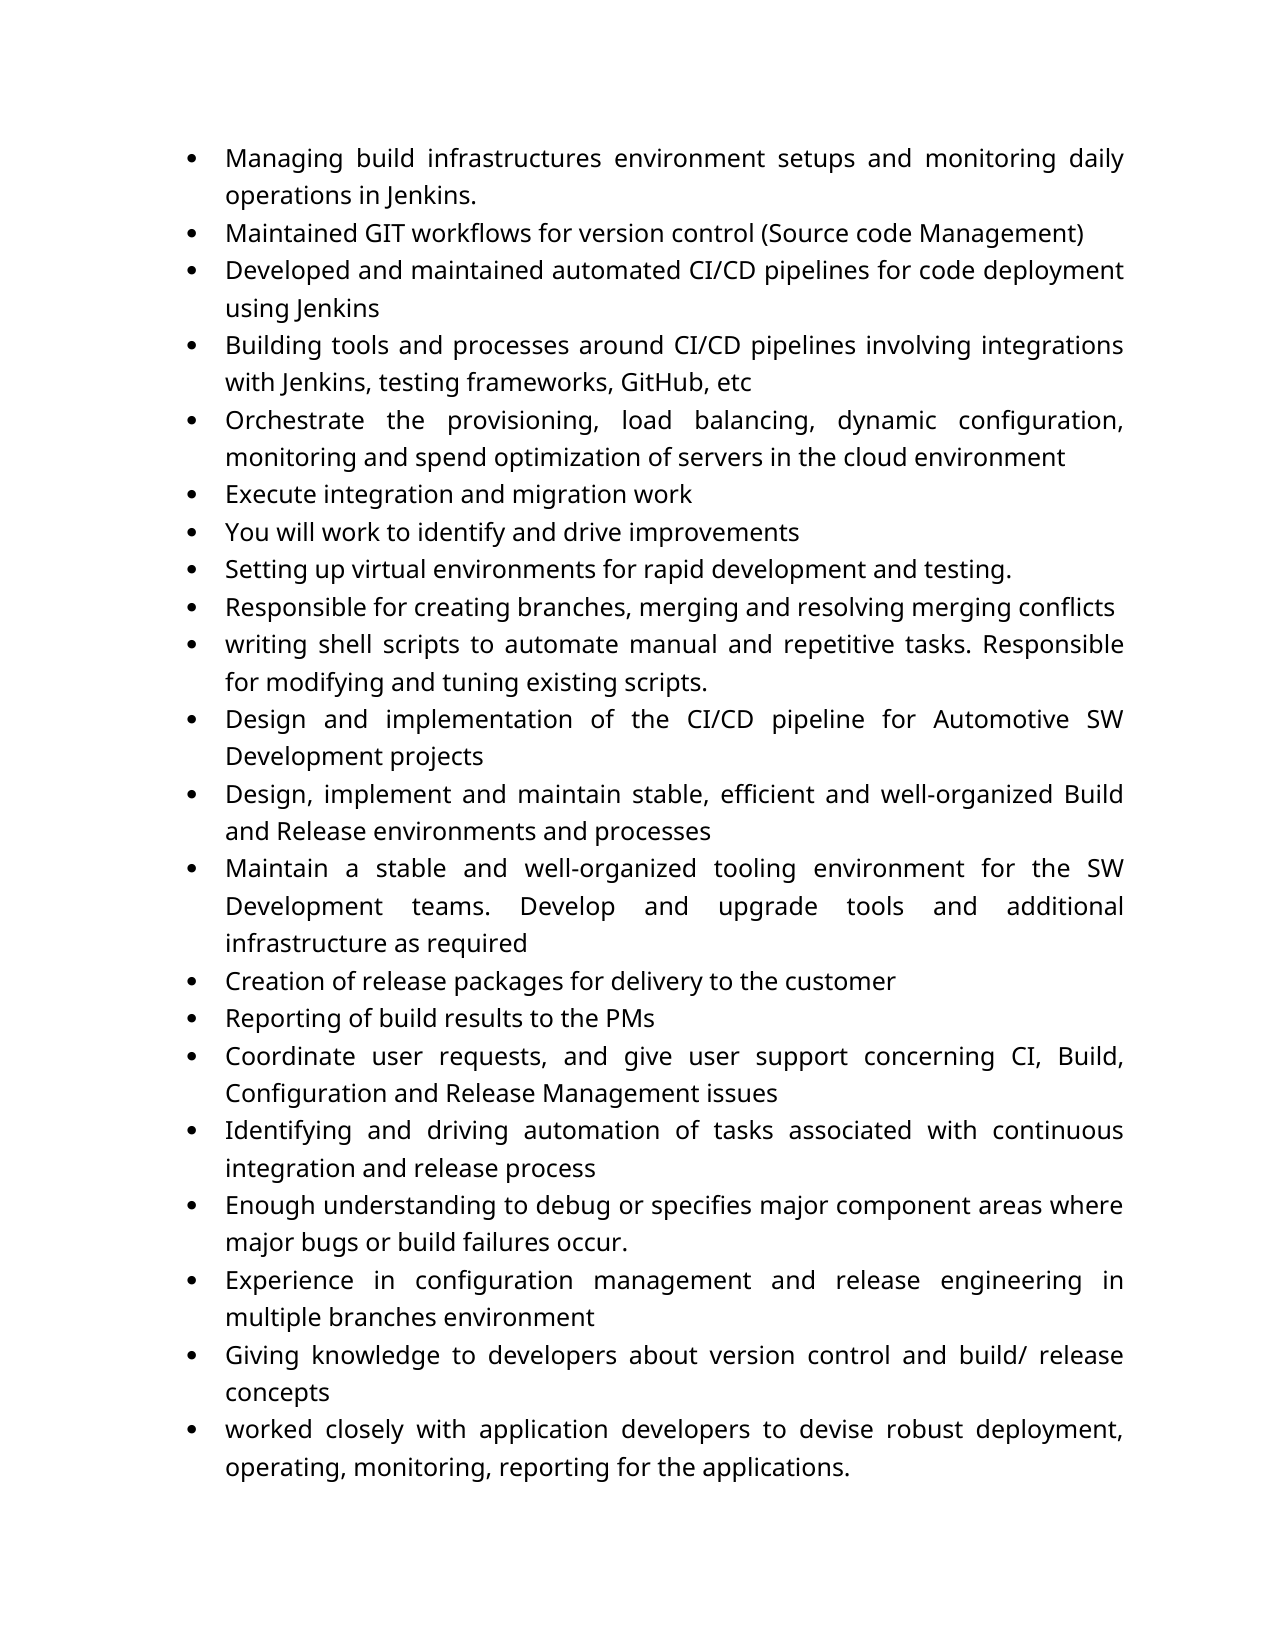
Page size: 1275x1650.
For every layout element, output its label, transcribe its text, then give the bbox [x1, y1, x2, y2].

list You will work to identify and drive improvements [187, 514, 1125, 549]
list Building tools and processes around CI/CD pipelines involving integrations with Jenkins, testing frameworks, GitHub, etc [187, 328, 1125, 399]
list Responsible for creating branches, merging and resolving merging conflicts [187, 589, 1125, 623]
list Managing build infrastructures environment setups and monitoring daily operations in Jenkins. [187, 141, 1125, 212]
list Coordinate user requests, and give user support concerning CI, Build, Configuration and Release Management issues [187, 1038, 1125, 1109]
list worked closely with application developers to devise robust deployment, operating, monitoring, reporting for the applications. [187, 1412, 1125, 1483]
list Reporting of build results to the PMs [187, 1001, 1125, 1035]
list Experience in configuration management and release engineering in multiple branches environment [187, 1262, 1125, 1334]
list Maintain a stable and well-organized tooling environment for the SW Development teams. Develop and upgrade tools and additional infrastructure as required [187, 851, 1125, 960]
list Execute integration and migration work [187, 477, 1125, 511]
list Enough understanding to debug or specifies major component areas where major bugs or build failures occur. [187, 1188, 1125, 1259]
list Setting up virtual environments for rapid development and testing. [187, 552, 1125, 586]
list Design and implementation of the CI/CD pipeline for Automotive SW Development projects [187, 702, 1125, 773]
list Design, implement and maintain stable, efficient and well-organized Build and Release environments and processes [187, 776, 1125, 848]
list Orchestrate the provisioning, load balancing, dynamic configuration, monitoring and spend optimization of servers in the cloud environment [187, 402, 1125, 474]
list Maintained GIT workflows for version control (Source code Management) [187, 215, 1125, 249]
list writing shell scripts to automate manual and repetitive tasks. Responsible for modifying and tuning existing scripts. [187, 627, 1125, 698]
list Creation of release packages for delivery to the customer [187, 963, 1125, 997]
list Developed and maintained automated CI/CD pipelines for code deployment using Jenkins [187, 253, 1125, 324]
list Identifying and driving automation of tasks associated with continuous integration and release process [187, 1113, 1125, 1184]
list Giving knowledge to developers about version control and build/ release concepts [187, 1337, 1125, 1409]
